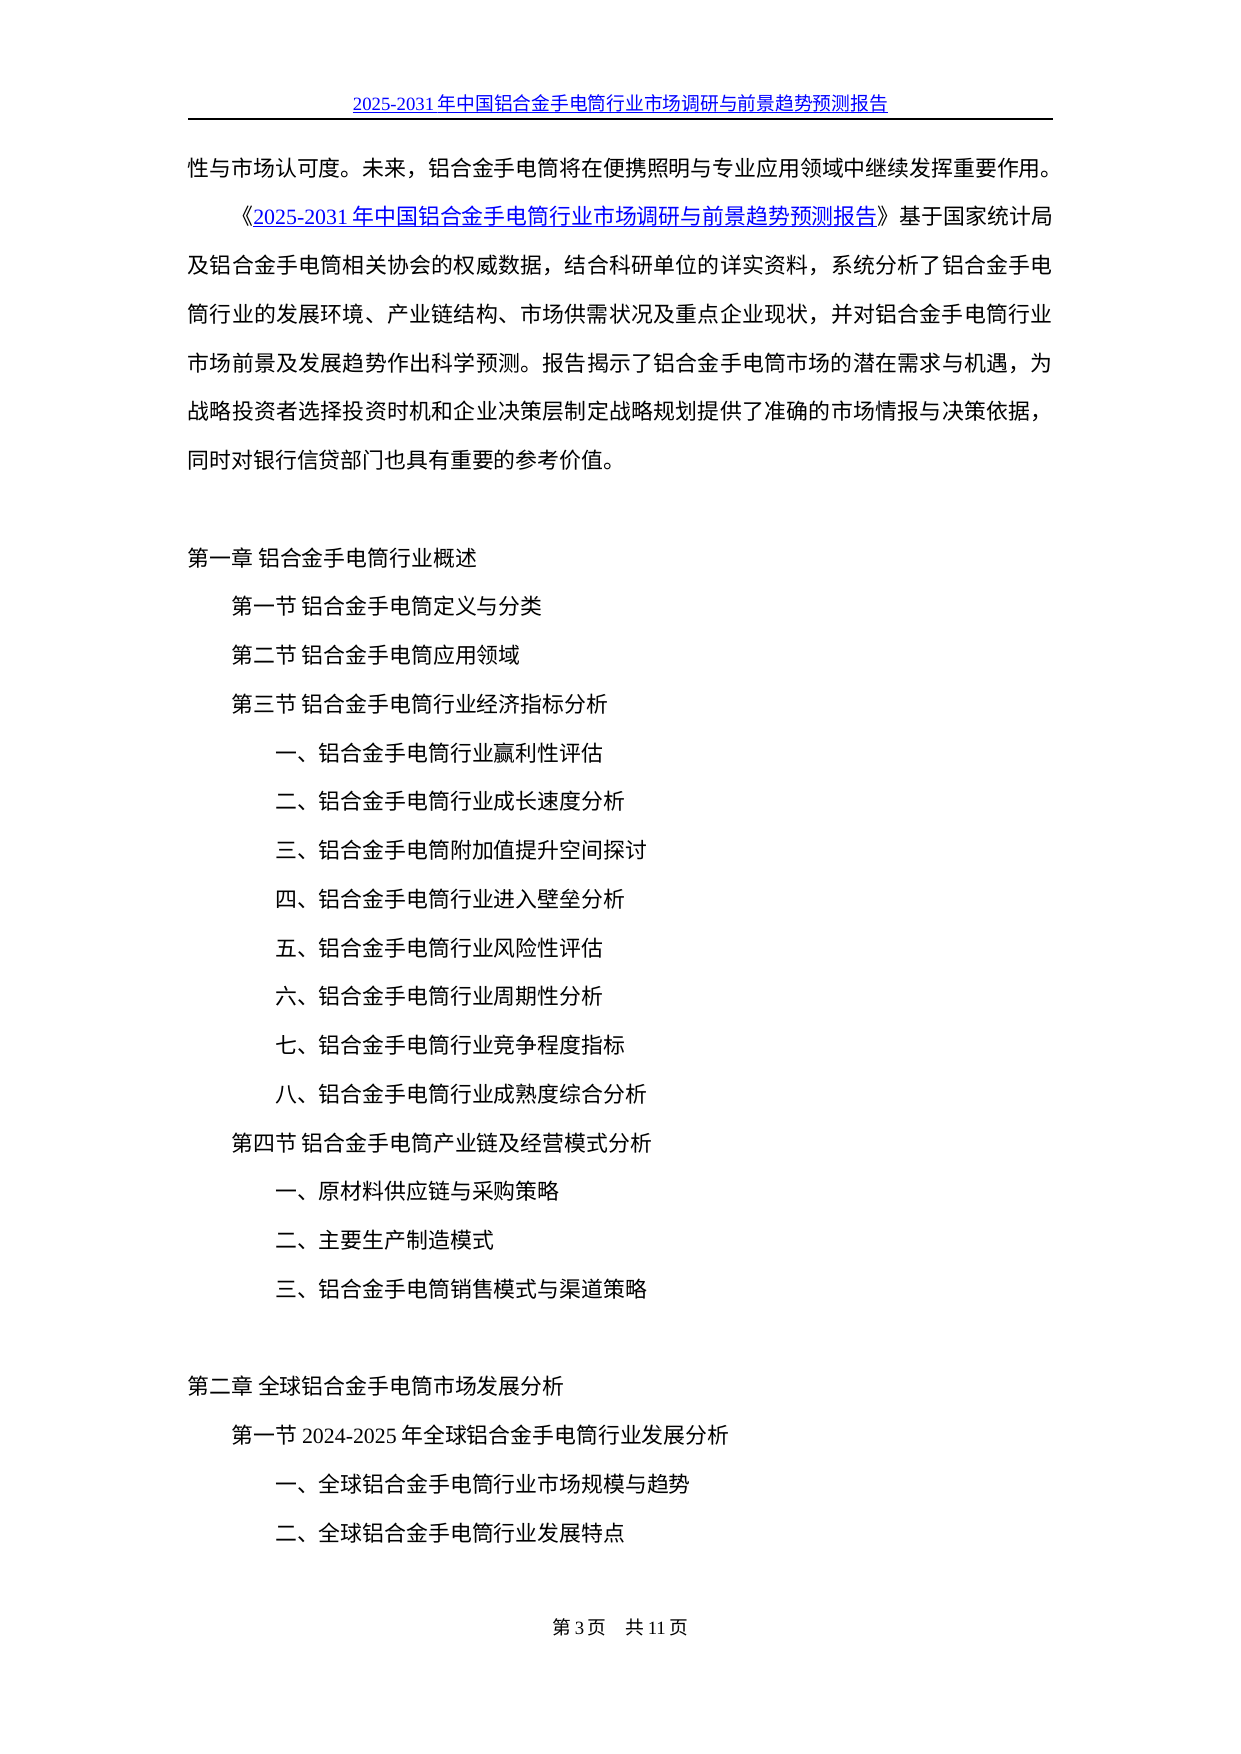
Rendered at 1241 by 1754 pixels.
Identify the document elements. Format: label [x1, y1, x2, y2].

text [187, 150, 1053, 1548]
